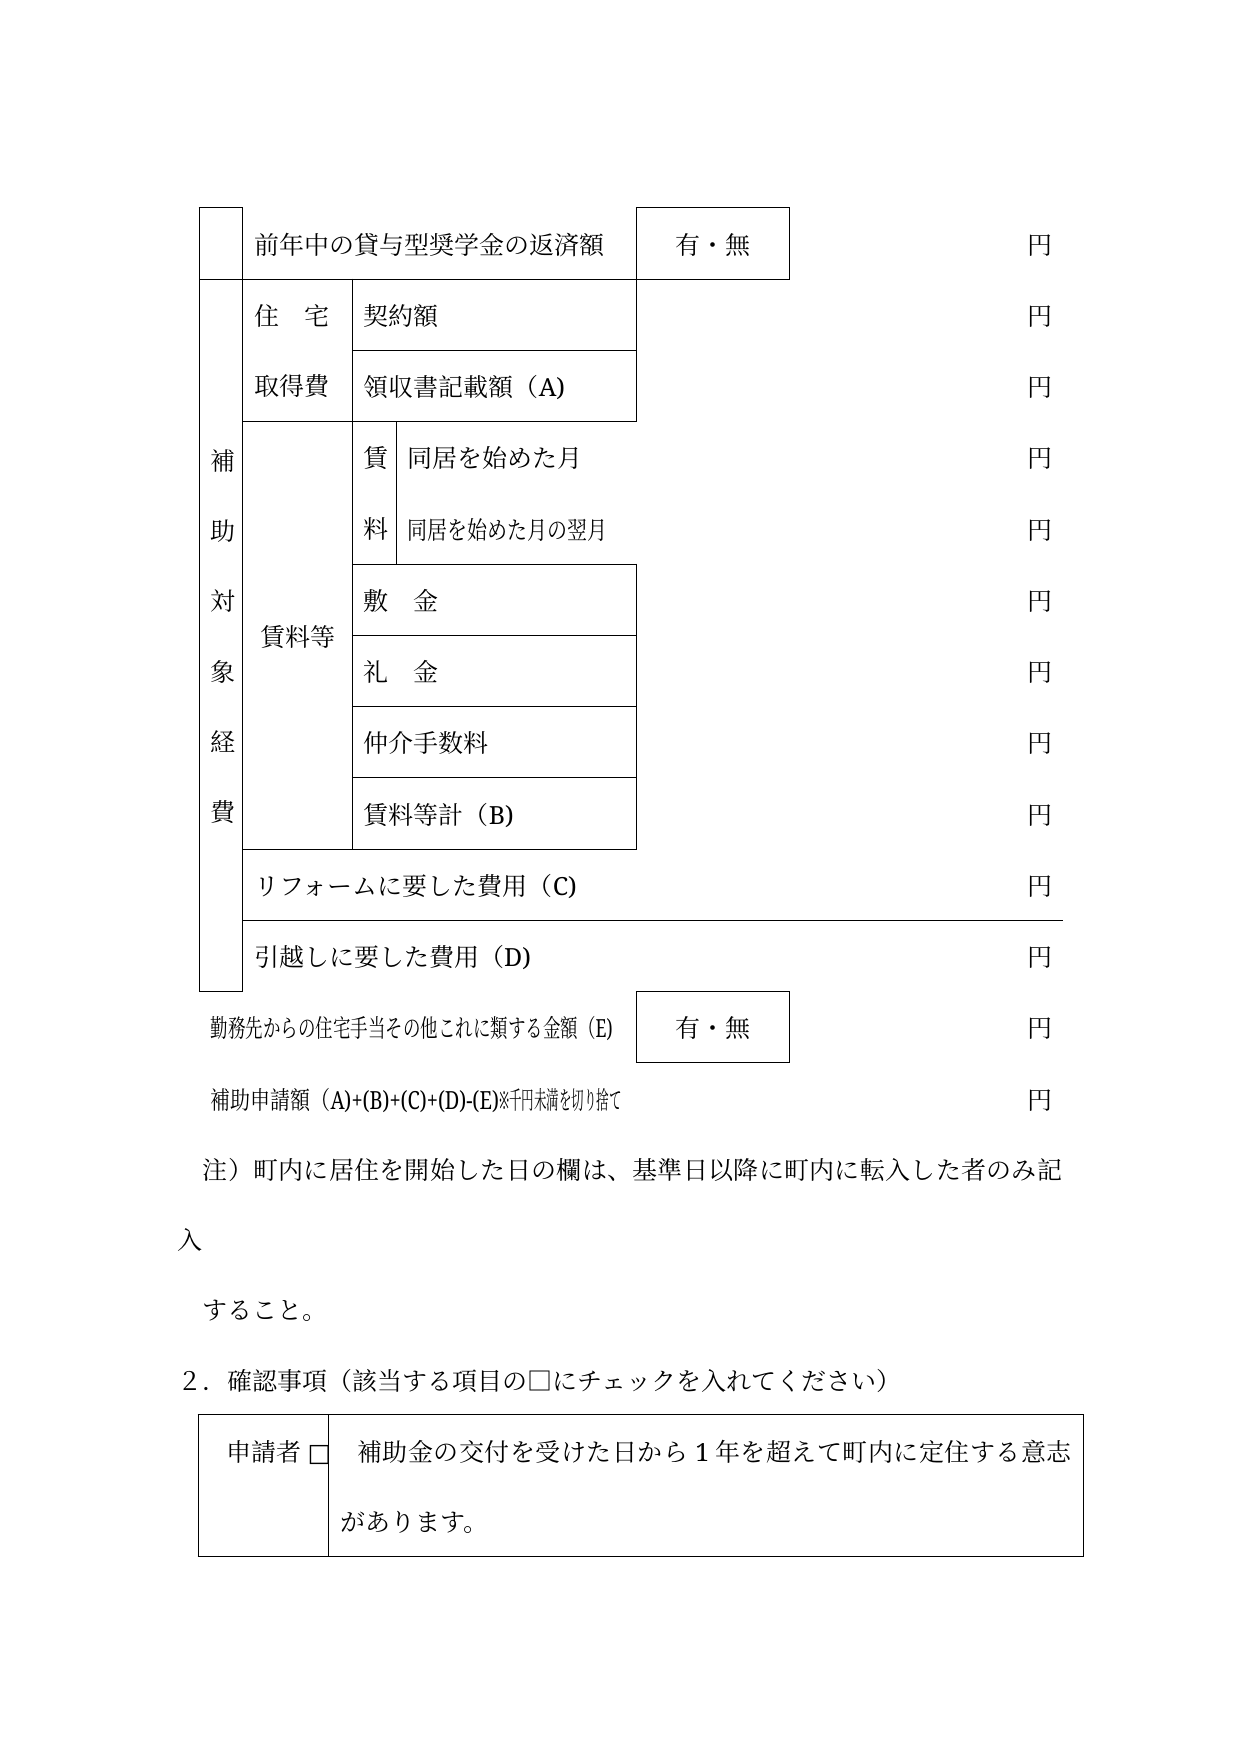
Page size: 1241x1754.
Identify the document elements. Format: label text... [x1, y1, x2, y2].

text 注）町内に居住を開始した日の欄は、基準日以降に町内に転入した者のみ記入 [177, 1133, 1063, 1274]
table_cell 引越しに要した費用（D) [243, 921, 636, 991]
table_cell 賃料等 [243, 422, 352, 848]
table_cell 円 [637, 777, 1063, 848]
table_cell 補助申請額（A)+(B)+(C)+(D)-(E)※千円未満を切り捨て [199, 1062, 636, 1133]
text すること。 [177, 1274, 1063, 1344]
table_cell 賃料等計（B) [353, 778, 636, 848]
table_cell 円 [636, 1062, 1063, 1133]
table_cell 円 [636, 921, 1063, 991]
table_cell 敷 金 [353, 565, 636, 635]
table_cell 有・無 [637, 208, 789, 278]
table_cell 契約額 [353, 280, 636, 350]
table_cell 同居を始めた月の翌月 [397, 492, 636, 563]
table_cell 円 [637, 350, 1063, 421]
table_cell 有・無 [637, 992, 789, 1062]
table_cell 仲介手数料 [353, 707, 636, 777]
table_cell 前年中の貸与型奨学金の返済額 [243, 207, 636, 278]
table_cell 円 [790, 991, 1063, 1062]
table_cell 円 [636, 421, 1063, 492]
table_cell 補助対象経費 [200, 280, 242, 991]
table_cell 円 [637, 564, 1063, 635]
table_header 申請者 [199, 1415, 328, 1556]
table_cell 勤務先からの住宅手当その他これに類する金額（E) [199, 991, 636, 1062]
table_cell 礼 金 [353, 636, 636, 706]
table_cell 円 [636, 849, 1063, 920]
table_cell 円 [636, 492, 1063, 563]
table_cell 円 [790, 207, 1063, 278]
table_cell 住 宅 取得費 [243, 280, 352, 421]
table_cell 円 [637, 706, 1063, 777]
table_cell 賃料 [353, 422, 396, 563]
table_cell 円 [637, 635, 1063, 706]
table_cell 円 [637, 279, 1063, 350]
table_cell 同居を始めた月 [397, 422, 636, 492]
table_cell リフォームに要した費用（C) [243, 850, 636, 920]
text ２．確認事項（該当する項目の□にチェックを入れてください） [177, 1344, 1063, 1414]
table_cell 領収書記載額（A) [353, 351, 636, 421]
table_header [329, 1415, 1083, 1556]
